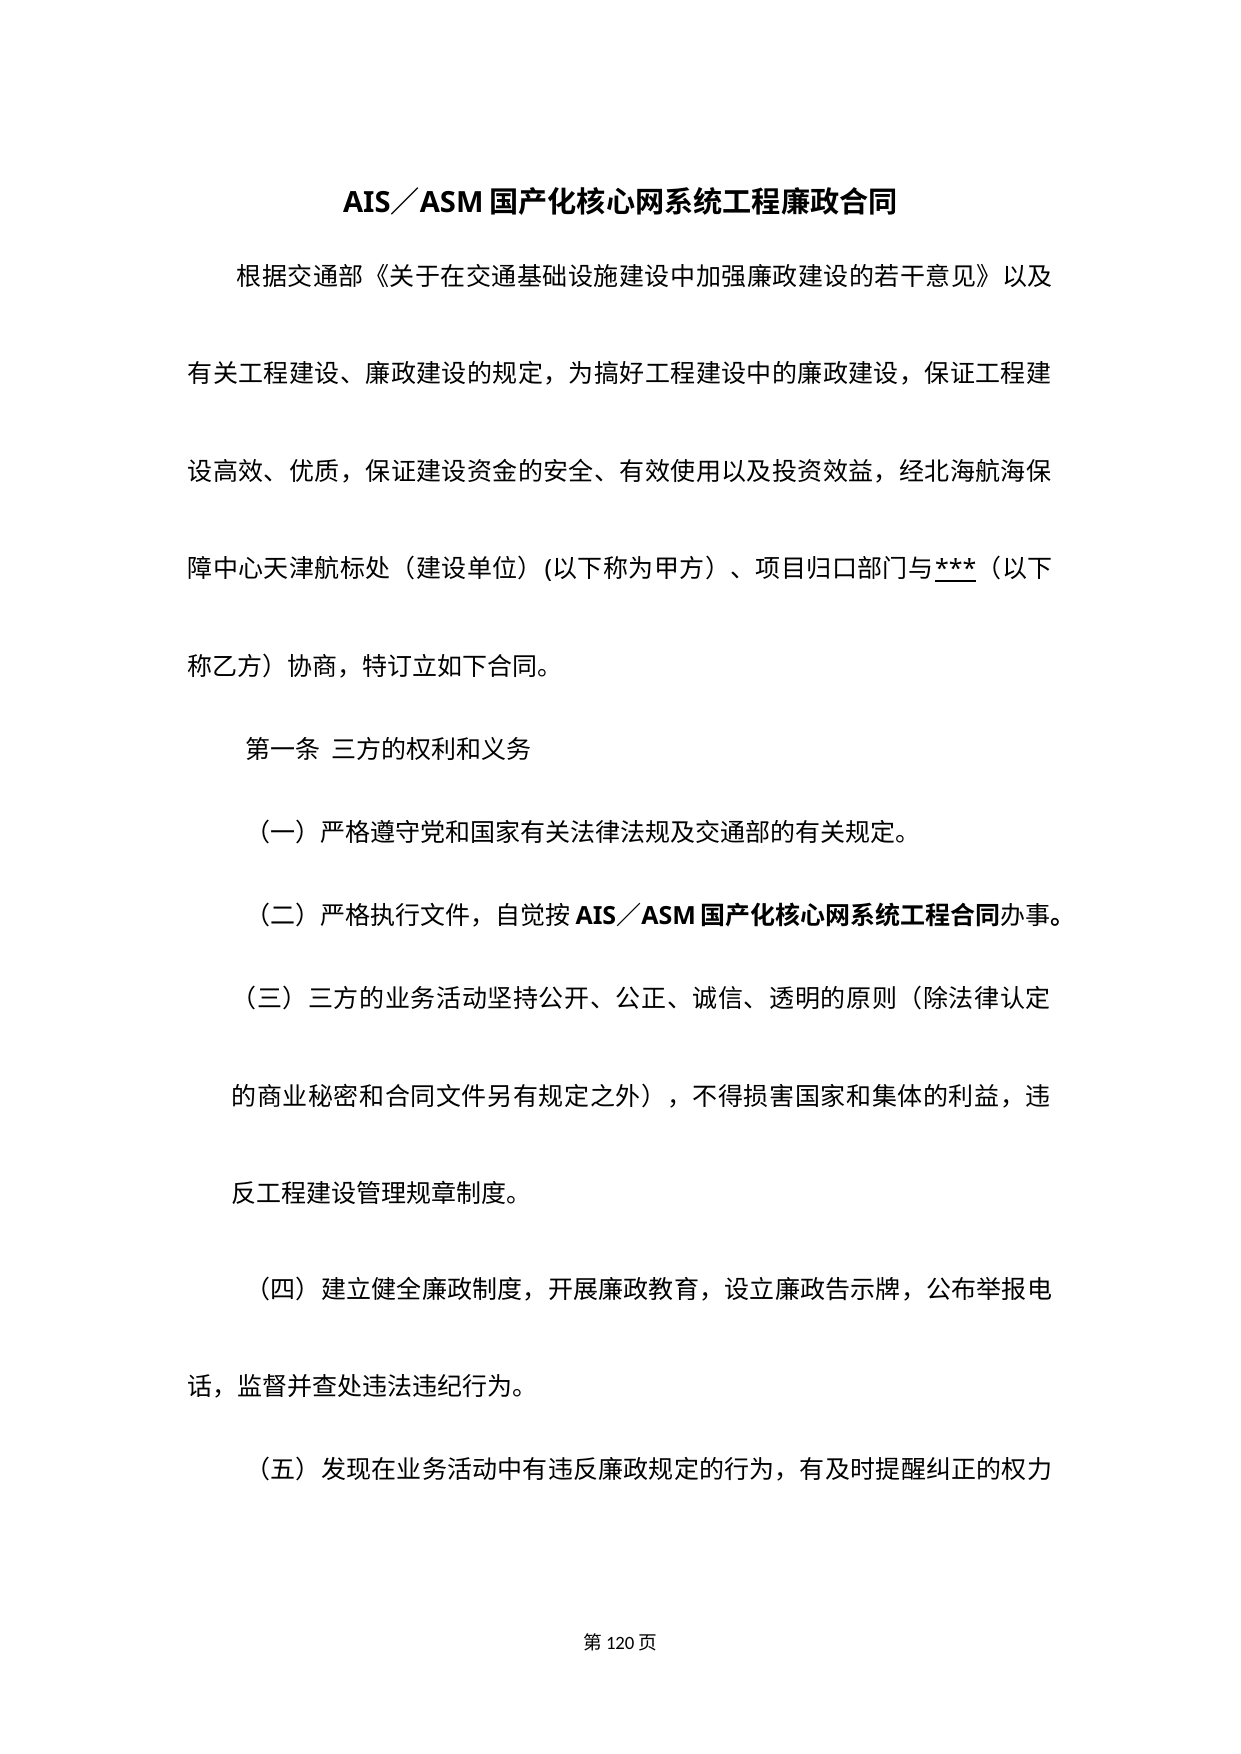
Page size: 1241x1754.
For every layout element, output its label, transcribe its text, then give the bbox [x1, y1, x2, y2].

text AIS／ASM国产化核心网系统工程廉政合同 [187, 178, 1053, 221]
text 根据交通部《关于在交通基础设施建设中加强廉政建设的若干意见》以及有关工程建设、廉政建设的规定，为搞好工程建设中的廉政建设，保证工程建设高效、优质，保证建设资金的安全、有效使用以及投资效益，经北海航海保障中心天津航标处（建设单位）(以下称为甲方）、项目归口部门与***（以下称乙方）协商，特订立如下合同。 [187, 242, 1053, 697]
text （一）严格遵守党和国家有关法律法规及交通部的有关规定。 [187, 798, 1053, 863]
text （二）严格执行文件，自觉按AIS／ASM国产化核心网系统工程合同办事。 [187, 881, 1053, 946]
text （四）建立健全廉政制度，开展廉政教育，设立廉政告示牌，公布举报电话，监督并查处违法违纪行为。 [187, 1255, 1053, 1417]
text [187, 1436, 1053, 1501]
text 第一条 三方的权利和义务 [187, 715, 1053, 780]
text （三）三方的业务活动坚持公开、公正、诚信、透明的原则（除法律认定的商业秘密和合同文件另有规定之外），不得损害国家和集体的利益，违反工程建设管理规章制度。 [231, 964, 1053, 1224]
